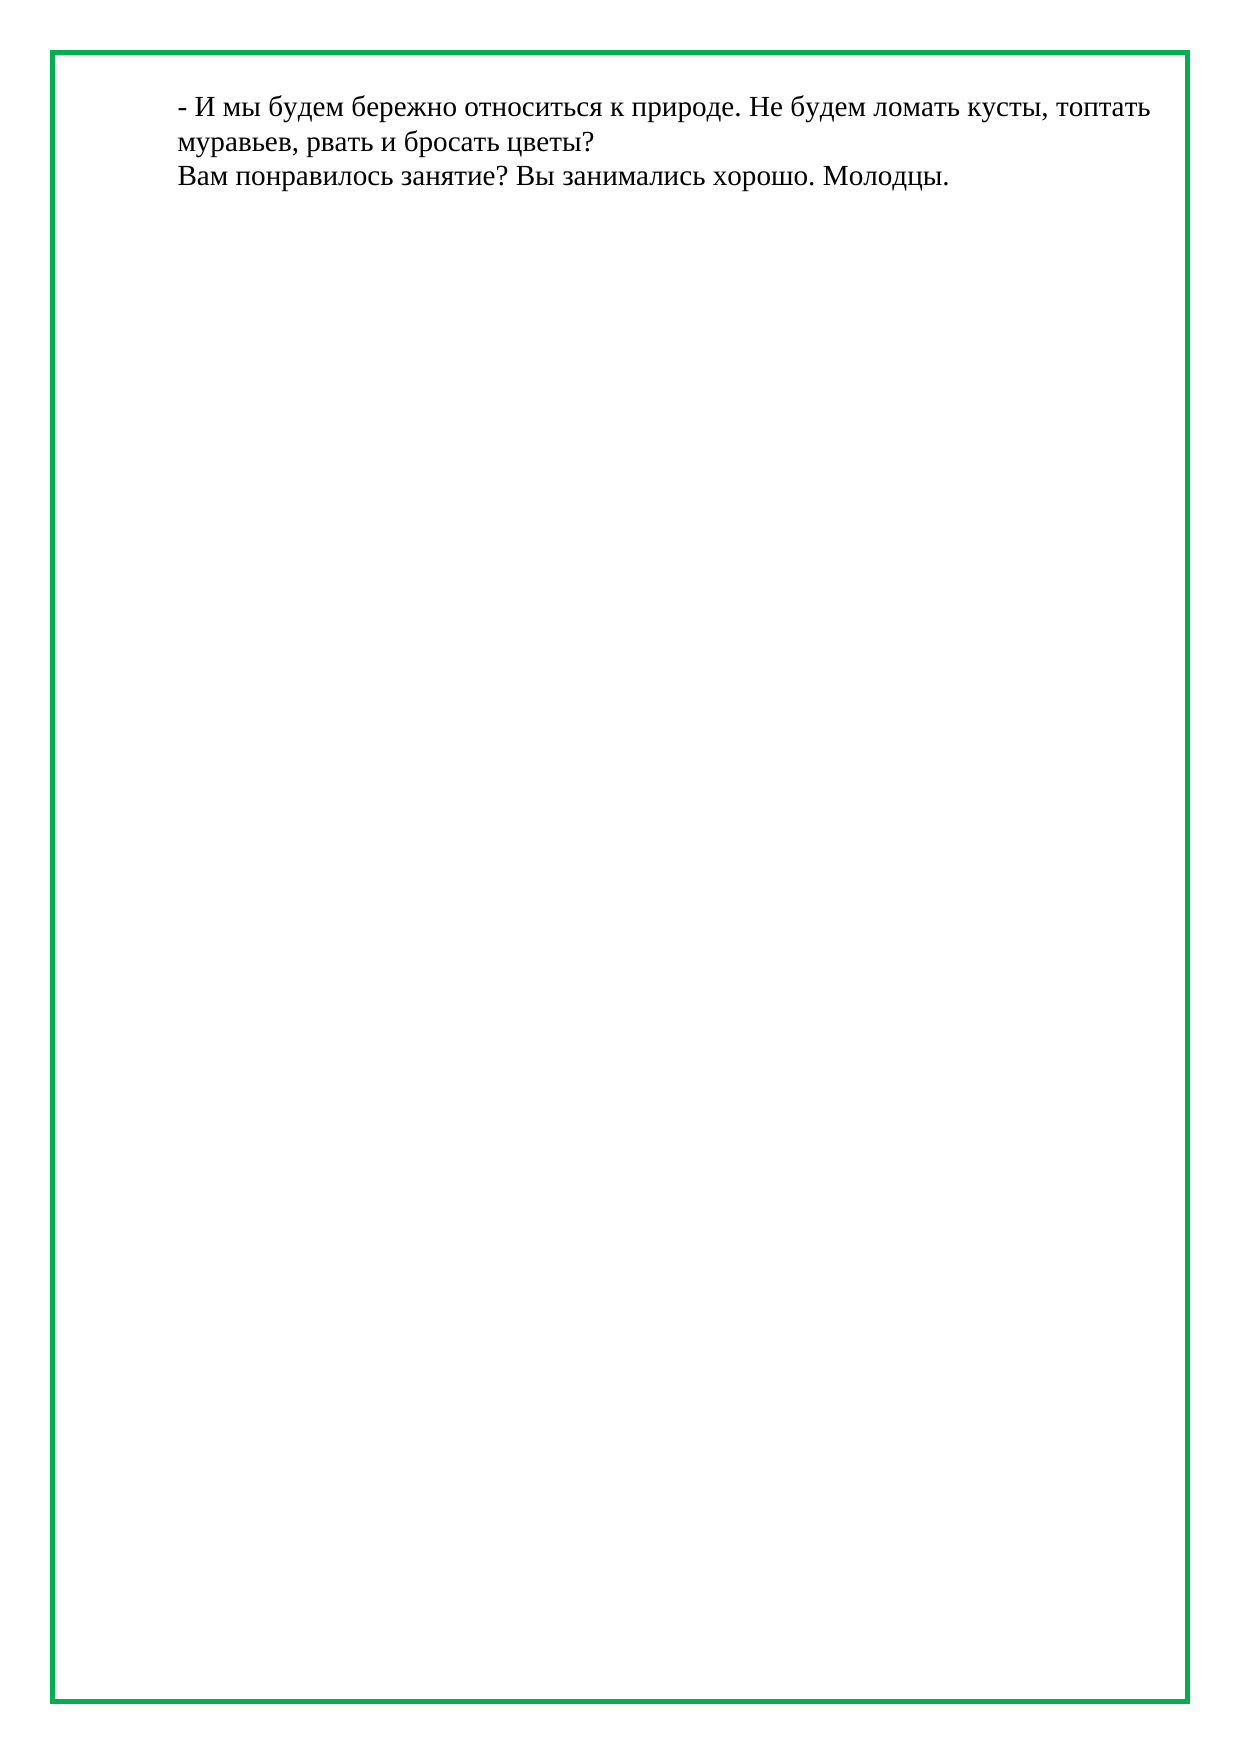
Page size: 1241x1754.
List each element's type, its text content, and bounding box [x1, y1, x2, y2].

text Вам понравилось занятие? Вы занимались хорошо. Молодцы. [177, 157, 1152, 192]
text - И мы будем бережно относиться к природе. Не будем ломать кусты, топтать муравьев, рвать и бросать цветы? [177, 89, 1152, 157]
